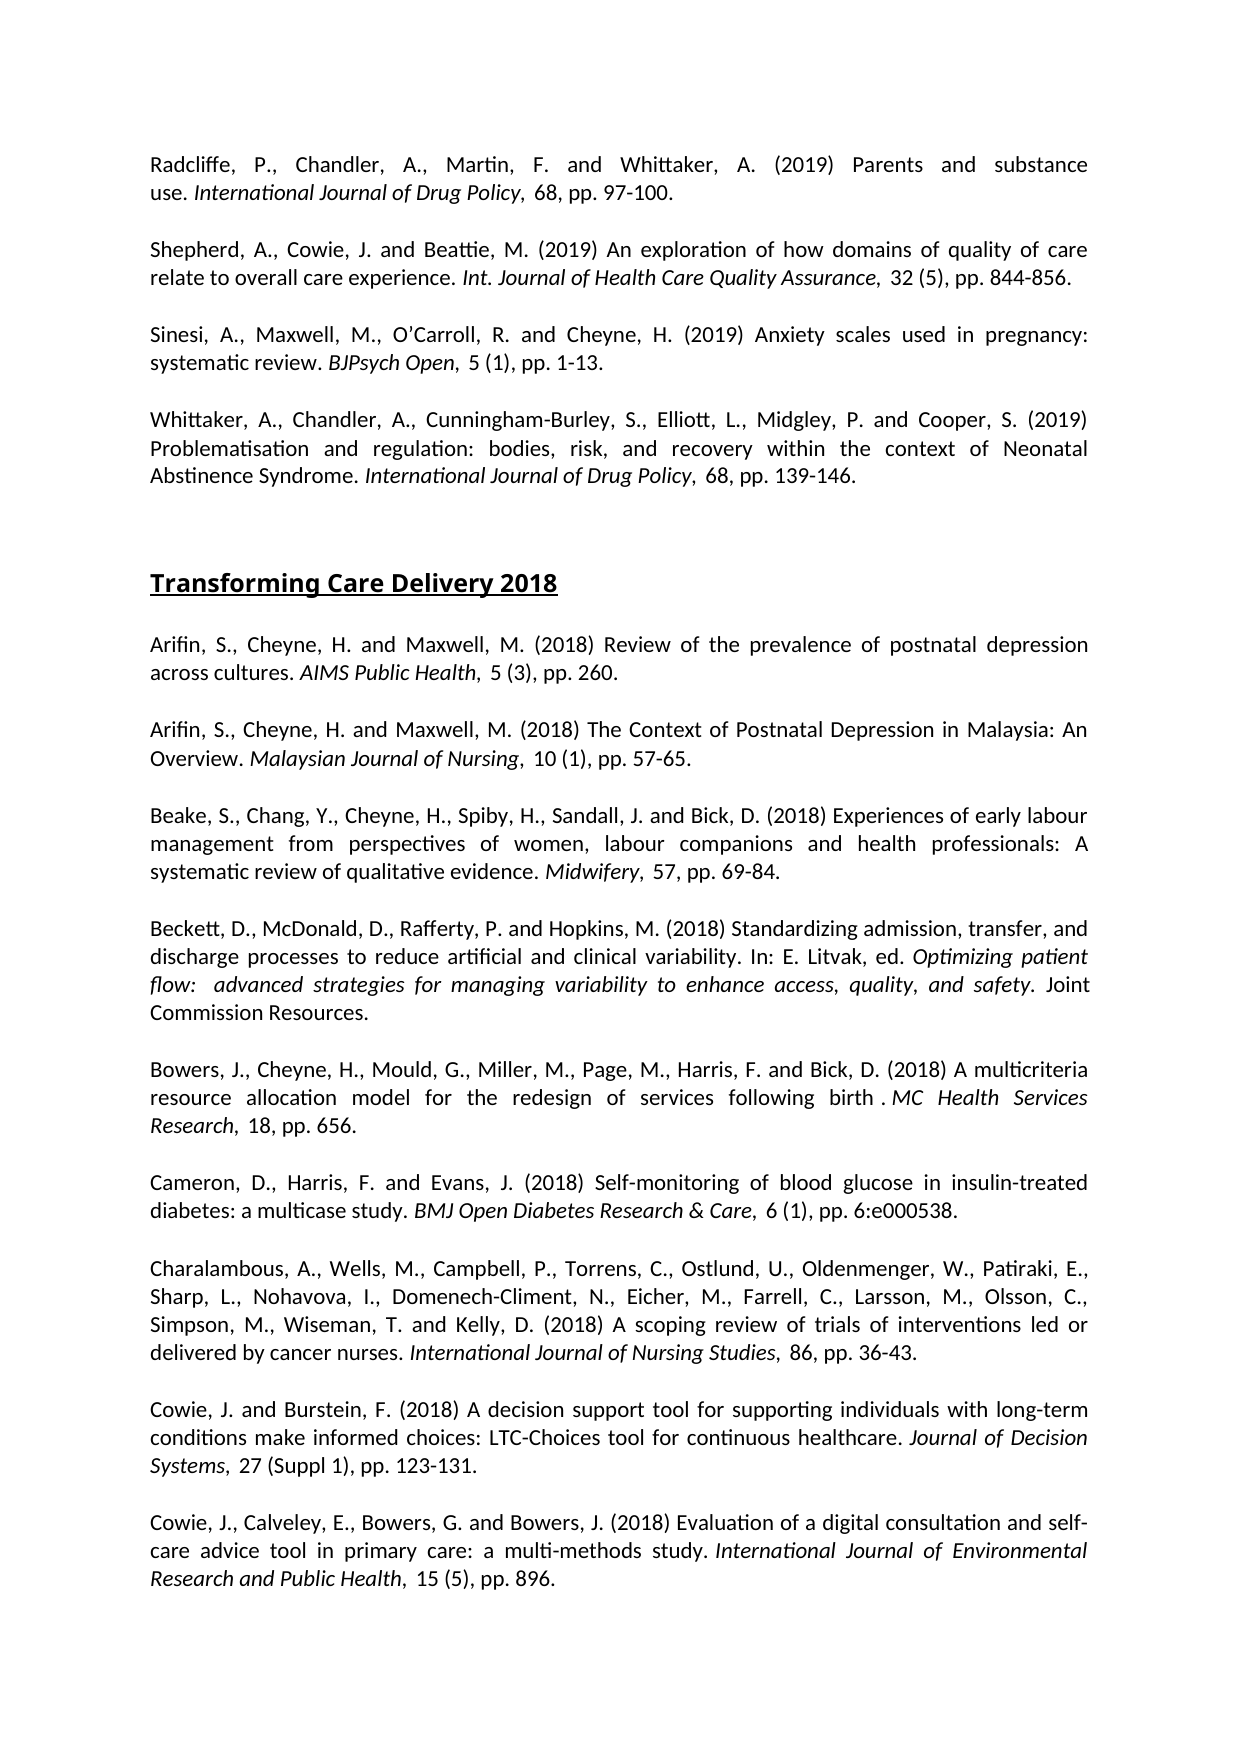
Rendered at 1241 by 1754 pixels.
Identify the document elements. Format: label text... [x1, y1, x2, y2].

text Cowie, J., Calveley, E., Bowers, G. and Bowers, J. (2018) Evaluation of a digital consultation and self-care advice tool in primary care: a multi-methods study. International Journal of Environmental Research and Public Health, 15 (5), pp. 896. [150, 1508, 1090, 1592]
subtitle Transforming Care Delivery 2018 [150, 565, 1090, 599]
text Beckett, D., McDonald, D., Rafferty, P. and Hopkins, M. (2018) Standardizing admission, transfer, and discharge processes to reduce artificial and clinical variability. In: E. Litvak, ed. Optimizing patient flow: advanced strategies for managing variability to enhance access, quality, and safety. Joint Commission Resources. [150, 914, 1090, 1026]
text Beake, S., Chang, Y., Cheyne, H., Spiby, H., Sandall, J. and Bick, D. (2018) Experiences of early labour management from perspectives of women, labour companions and health professionals: A systematic review of qualitative evidence. Midwifery, 57, pp. 69-84. [150, 801, 1090, 885]
text Cowie, J. and Burstein, F. (2018) A decision support tool for supporting individuals with long-term conditions make informed choices: LTC-Choices tool for continuous healthcare. Journal of Decision Systems, 27 (Suppl 1), pp. 123-131. [150, 1395, 1090, 1479]
text Shepherd, A., Cowie, J. and Beattie, M. (2019) An exploration of how domains of quality of care relate to overall care experience. Int. Journal of Health Care Quality Assurance, 32 (5), pp. 844-856. [150, 235, 1090, 291]
text Charalambous, A., Wells, M., Campbell, P., Torrens, C., Ostlund, U., Oldenmenger, W., Patiraki, E., Sharp, L., Nohavova, I., Domenech-Climent, N., Eicher, M., Farrell, C., Larsson, M., Olsson, C., Simpson, M., Wiseman, T. and Kelly, D. (2018) A scoping review of trials of interventions led or delivered by cancer nurses. International Journal of Nursing Studies, 86, pp. 36-43. [150, 1254, 1090, 1366]
text Radcliffe, P., Chandler, A., Martin, F. and Whittaker, A. (2019) Parents and substance use. International Journal of Drug Policy, 68, pp. 97-100. [150, 150, 1090, 206]
text Cameron, D., Harris, F. and Evans, J. (2018) Self-monitoring of blood glucose in insulin-treated diabetes: a multicase study. BMJ Open Diabetes Research & Care, 6 (1), pp. 6:e000538. [150, 1168, 1090, 1224]
text Arifin, S., Cheyne, H. and Maxwell, M. (2018) Review of the prevalence of postnatal depression across cultures. AIMS Public Health, 5 (3), pp. 260. [150, 630, 1090, 686]
text Sinesi, A., Maxwell, M., O’Carroll, R. and Cheyne, H. (2019) Anxiety scales used in pregnancy: systematic review. BJPsych Open, 5 (1), pp. 1-13. [150, 320, 1090, 376]
text Arifin, S., Cheyne, H. and Maxwell, M. (2018) The Context of Postnatal Depression in Malaysia: An Overview. Malaysian Journal of Nursing, 10 (1), pp. 57-65. [150, 716, 1090, 772]
text Bowers, J., Cheyne, H., Mould, G., Miller, M., Page, M., Harris, F. and Bick, D. (2018) A multicriteria resource allocation model for the redesign of services following birth . MC Health Services Research, 18, pp. 656. [150, 1055, 1090, 1139]
text Whittaker, A., Chandler, A., Cunningham-Burley, S., Elliott, L., Midgley, P. and Cooper, S. (2019) Problematisation and regulation: bodies, risk, and recovery within the context of Neonatal Abstinence Syndrome. International Journal of Drug Policy, 68, pp. 139-146. [150, 406, 1090, 490]
